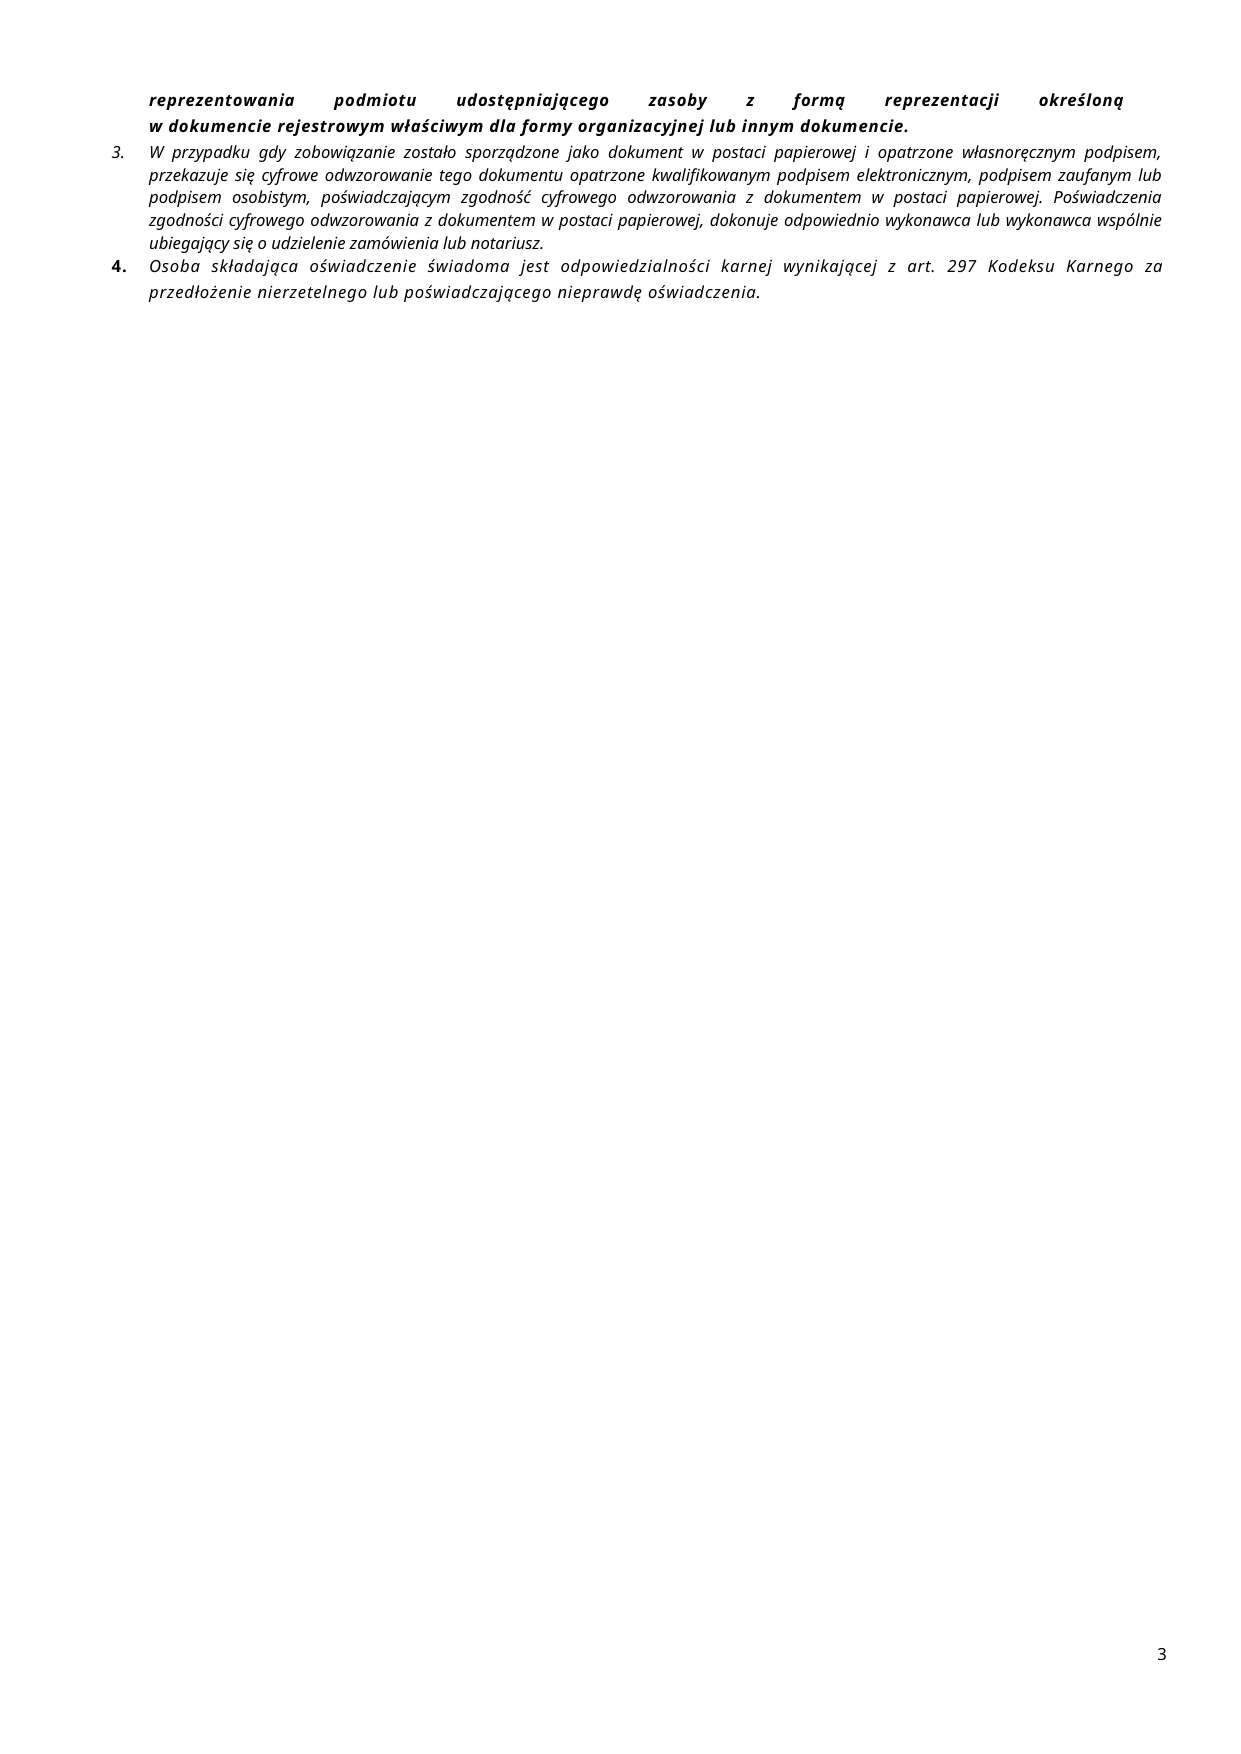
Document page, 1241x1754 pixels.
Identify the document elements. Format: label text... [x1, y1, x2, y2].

list Osoba składająca oświadczenie świadoma jest odpowiedzialności karnej wynikającej z art. 297 Kodeksu Karnego za przedłożenie nierzetelnego lub poświadczającego nieprawdę oświadczenia. [111, 254, 1167, 303]
list W przypadku gdy zobowiązanie zostało sporządzone jako dokument w postaci papierowej i opatrzone własnoręcznym podpisem, przekazuje się cyfrowe odwzorowanie tego dokumentu opatrzone kwalifikowanym podpisem elektronicznym, podpisem zaufanym lub podpisem osobistym, poświadczającym zgodność cyfrowego odwzorowania z dokumentem w postaci papierowej. Poświadczenia zgodności cyfrowego odwzorowania z dokumentem w postaci papierowej, dokonuje odpowiednio wykonawca lub wykonawca wspólnie ubiegający się o udzielenie zamówienia lub notariusz. [111, 141, 1164, 254]
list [111, 89, 1167, 137]
